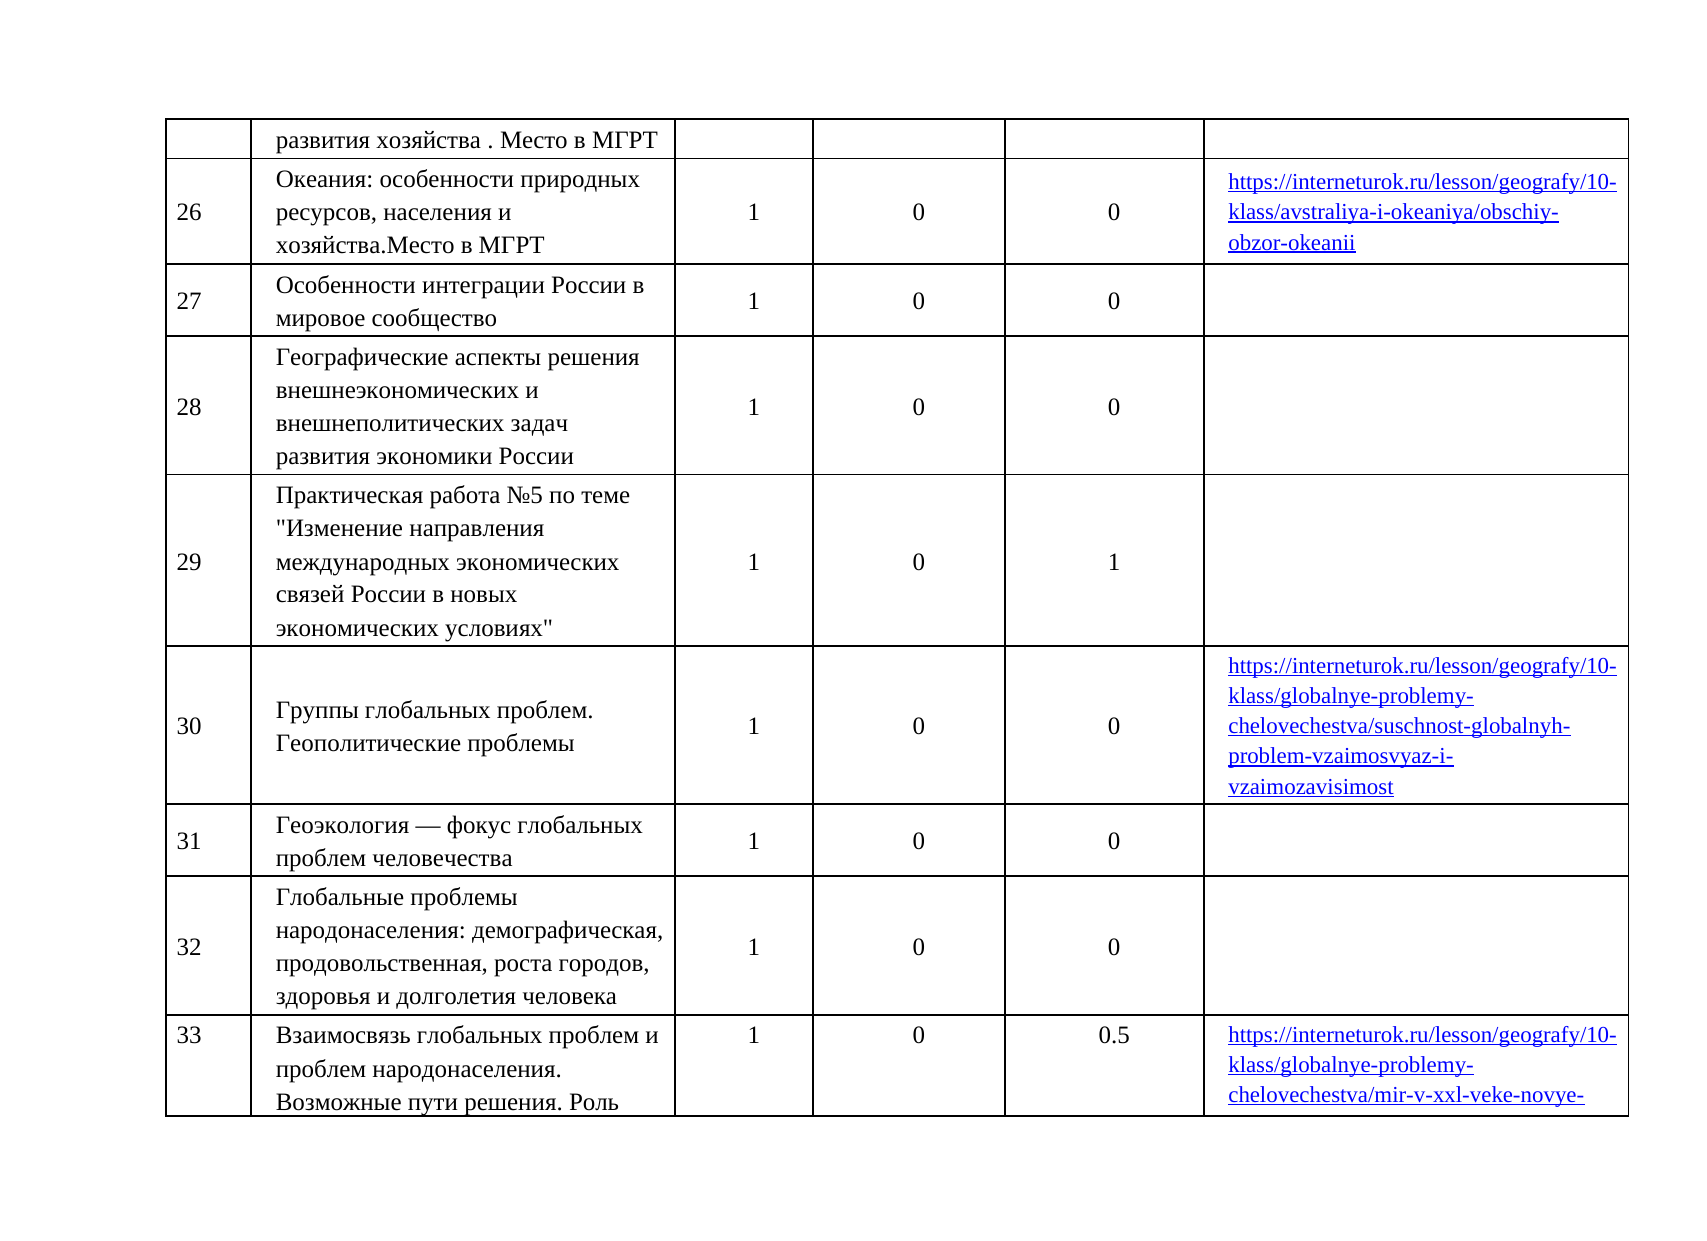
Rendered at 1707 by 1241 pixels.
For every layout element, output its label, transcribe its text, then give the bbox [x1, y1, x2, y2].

table_cell 0 [1006, 337, 1203, 474]
table_cell 0 [814, 475, 1004, 645]
table_cell 1 [676, 647, 812, 803]
table_cell 0 [814, 337, 1004, 474]
table_cell 0 [1006, 805, 1203, 875]
table_cell https://interneturok.ru/lesson/geografy/10-klass/avstraliya-i-okeaniya/obschiy-obzor-okeanii [1205, 159, 1628, 263]
table_cell 0 [814, 805, 1004, 875]
table_cell 27 [167, 265, 250, 335]
table_cell 31 [167, 805, 250, 875]
table_cell 30 [167, 647, 250, 803]
table_cell 26 [167, 159, 250, 263]
table_cell 0 [1006, 265, 1203, 335]
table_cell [1205, 1016, 1628, 1115]
table_cell 1 [676, 120, 812, 157]
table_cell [1205, 120, 1628, 157]
table_cell [1205, 475, 1628, 645]
table_cell 0 [1006, 877, 1203, 1014]
table_cell https://interneturok.ru/lesson/geografy/10-klass/globalnye-problemy-chelovechestva/suschnost-globalnyh-problem-vzaimosvyaz-i-vzaimozavisimost [1205, 647, 1628, 803]
table_cell 0 [814, 120, 1004, 157]
table_cell Глобальные проблемы народонаселения: демографическая, продовольственная, роста городов, здоровья и долголетия человека [252, 877, 674, 1014]
table_cell 1 [676, 159, 812, 263]
table_cell [1205, 337, 1628, 474]
table_cell 0 [814, 265, 1004, 335]
table_cell 33 [167, 1016, 250, 1115]
table_cell 0 [814, 159, 1004, 263]
table_cell 0 [1006, 159, 1203, 263]
table_cell 1 [676, 265, 812, 335]
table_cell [252, 1016, 674, 1115]
table_cell Геоэкология — фокус глобальных проблем человечества [252, 805, 674, 875]
table_cell 28 [167, 337, 250, 474]
table_cell 25 [167, 120, 250, 157]
table_cell [1205, 265, 1628, 335]
table_cell 0 [814, 877, 1004, 1014]
table_cell 0 [814, 647, 1004, 803]
table_cell 32 [167, 877, 250, 1014]
table_cell 0 [814, 1016, 1004, 1115]
table_cell Географические аспекты решения внешнеэкономических и внешнеполитических задач развития экономики России [252, 337, 674, 474]
table_cell Группы глобальных проблем. Геополитические проблемы [252, 647, 674, 803]
table_cell 1 [1006, 475, 1203, 645]
table_cell [1205, 805, 1628, 875]
table_cell 1 [676, 877, 812, 1014]
table_cell 1 [676, 1016, 812, 1115]
table_cell 0 [1006, 120, 1203, 157]
table_cell Особенности интеграции России в мировое сообщество [252, 265, 674, 335]
table_cell 29 [167, 475, 250, 645]
table_cell 0 [1006, 647, 1203, 803]
table_cell 0.5 [1006, 1016, 1203, 1115]
table_cell 1 [676, 337, 812, 474]
table_cell 1 [676, 475, 812, 645]
table_cell 1 [676, 805, 812, 875]
table_cell [1205, 877, 1628, 1014]
table_cell Практическая работа №5 по теме "Изменение направления международных экономических связей России в новых экономических условиях" [252, 475, 674, 645]
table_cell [252, 120, 674, 157]
table_cell Океания: особенности природных ресурсов, населения и хозяйства.Место в МГРТ [252, 159, 674, 263]
